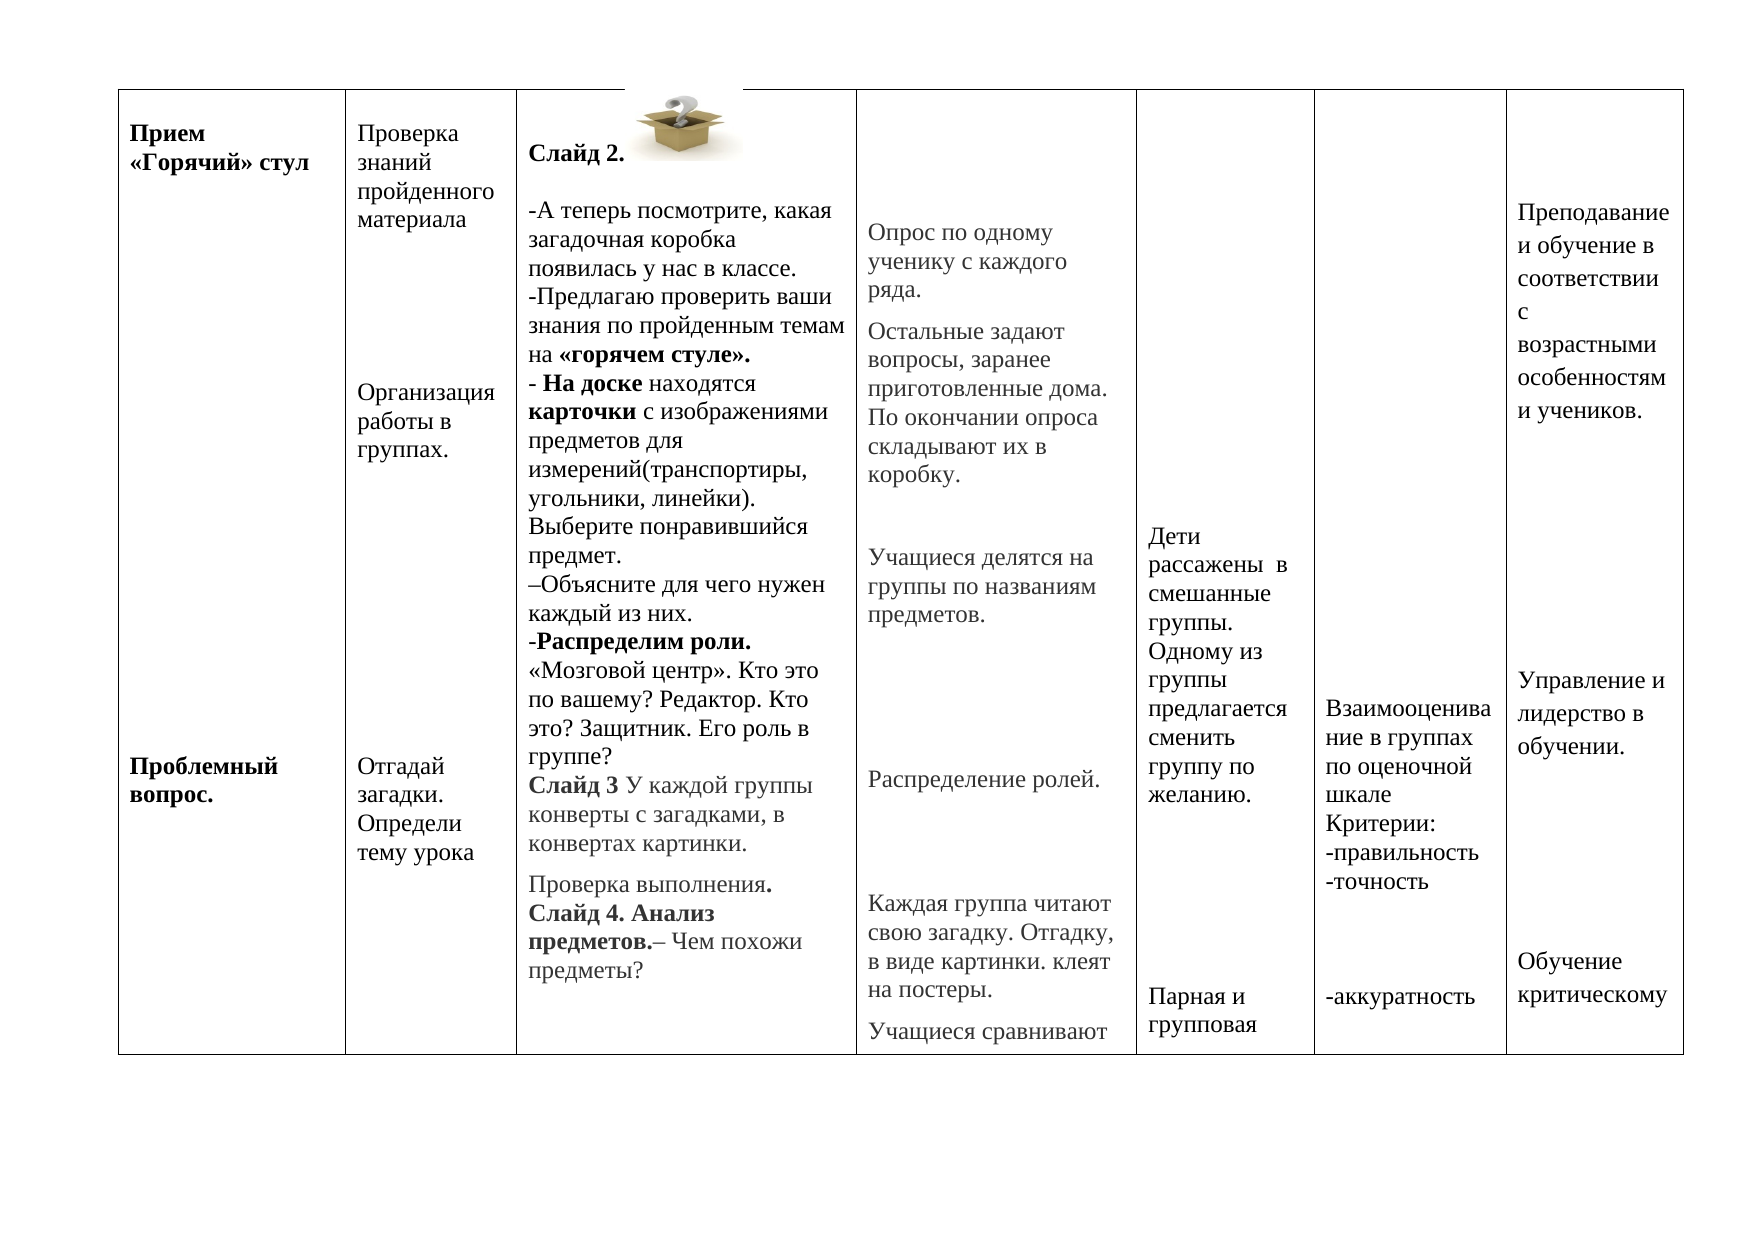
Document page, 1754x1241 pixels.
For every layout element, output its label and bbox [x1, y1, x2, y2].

table_cell [346, 90, 516, 1054]
picture [624, 89, 743, 161]
table_cell [517, 90, 856, 1054]
table_cell [1137, 90, 1314, 1054]
table_cell [119, 90, 345, 1054]
table_cell [857, 90, 1136, 1054]
table_cell [1315, 90, 1506, 1054]
table_cell [1507, 90, 1683, 1054]
